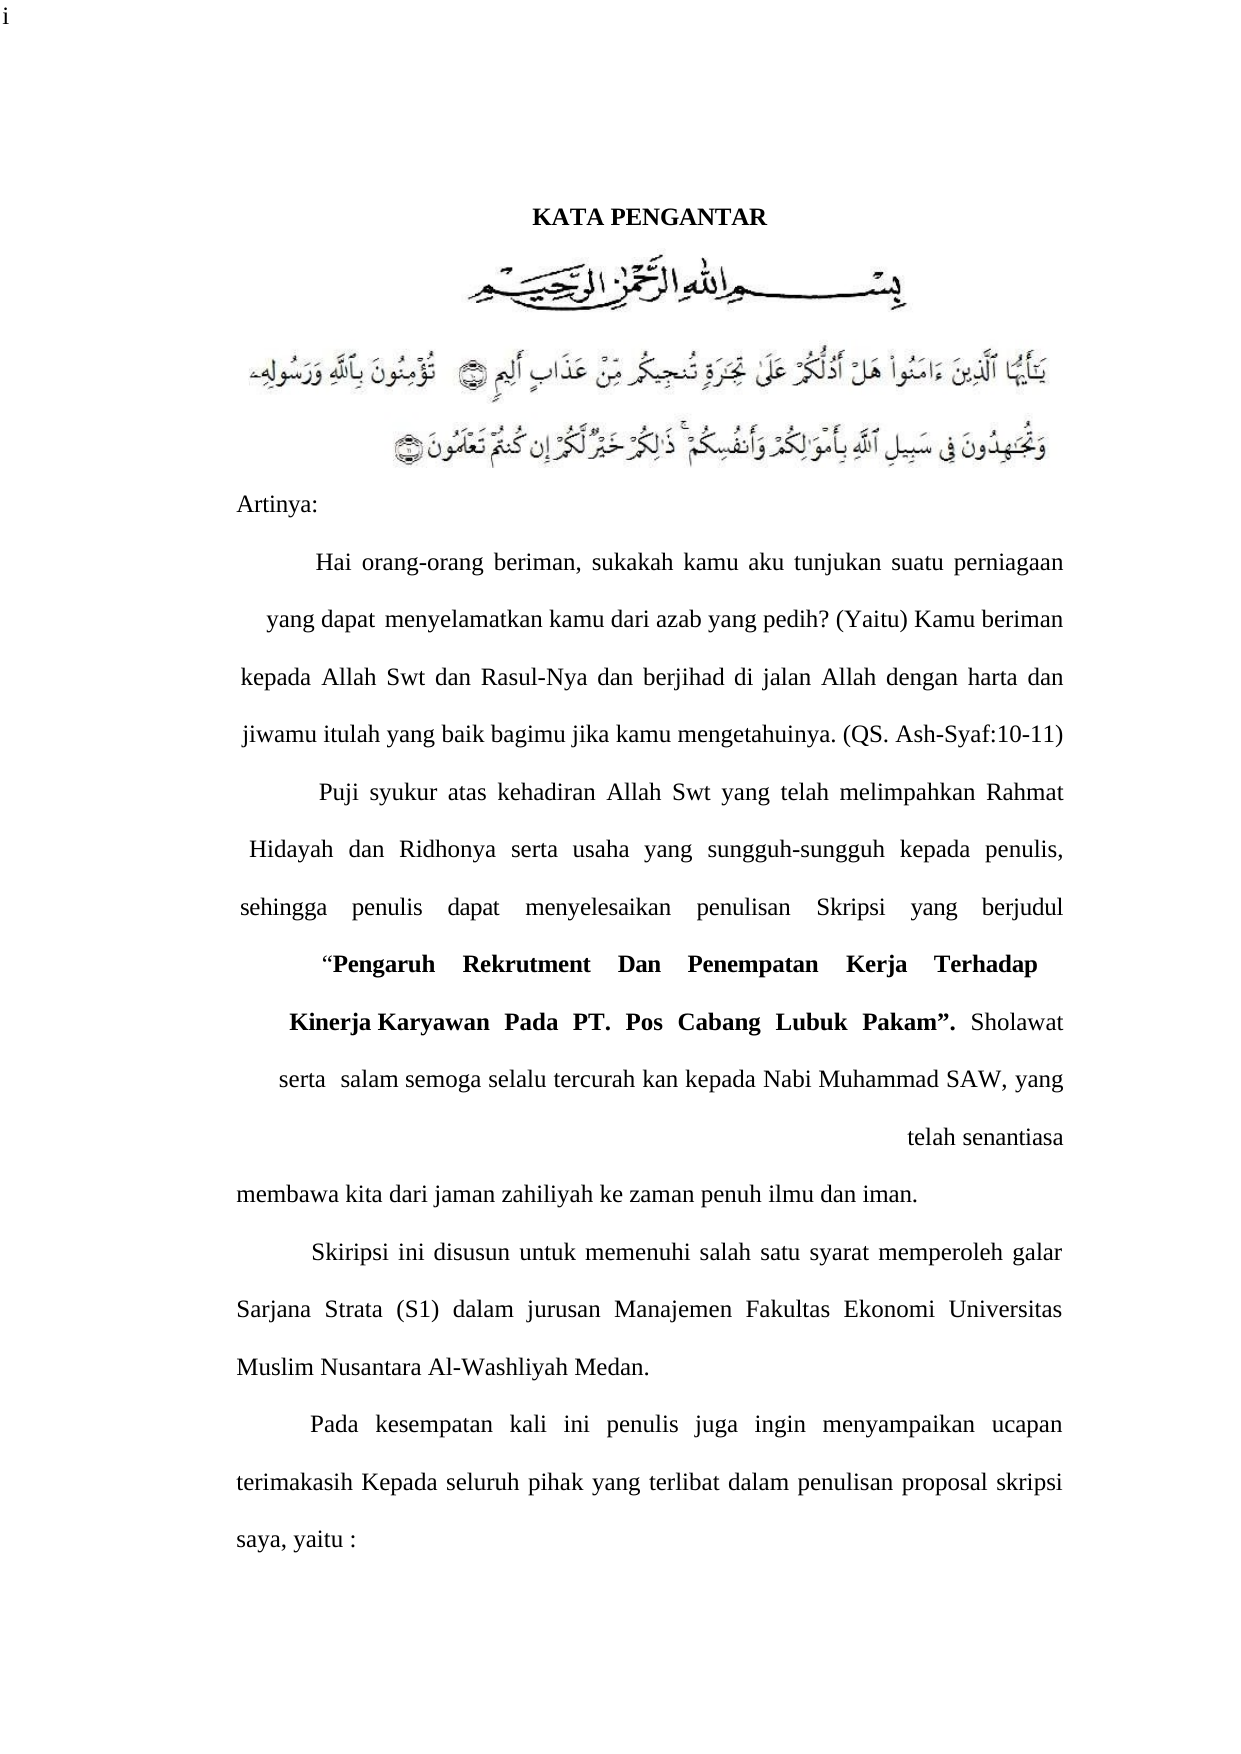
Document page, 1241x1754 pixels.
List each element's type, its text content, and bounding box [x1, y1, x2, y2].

text Hai orang-orang beriman, sukakah kamu aku tunjukan suatu perniagaan yang dapat menyelamatkan kamu dari azab yang pedih? (Yaitu) Kamu beriman kepada Allah Swt dan Rasul-Nya dan berjihad di jalan Allah dengan harta dan jiwamu itulah yang baik bagimu jika kamu mengetahuinya. (QS. Ash-Syaf:10-11) Puji syukur atas kehadiran Allah Swt yang telah melimpahkan Rahmat Hidayah dan Ridhonya serta usaha yang sungguh-sungguh kepada penulis, sehingga penulis dapat menyelesaikan penulisan Skripsi yang berjudul “Pengaruh Rekrutment Dan Penempatan Kerja Terhadap Kinerja Karyawan Pada PT. Pos Cabang Lubuk Pakam”. Sholawat serta salam semoga selalu tercurah kan kepada Nabi Muhammad SAW, yang telah senantiasa [236, 547, 1063, 1151]
text Pada kesempatan kali ini penulis juga ingin menyampaikan ucapan terimakasih Kepada seluruh pihak yang terlibat dalam penulisan proposal skripsi saya, yaitu : [236, 1409, 1063, 1553]
text Artinya: [236, 268, 1196, 518]
subtitle KATA PENGANTAR [236, 202, 1064, 231]
text membawa kita dari jaman zahiliyah ke zaman penuh ilmu dan iman. [236, 1179, 1196, 1208]
text Skiripsi ini disusun untuk memenuhi salah satu syarat memperoleh galar Sarjana Strata (S1) dalam jurusan Manajemen Fakultas Ekonomi Universitas Muslim Nusantara Al-Washliyah Medan. [236, 1237, 1063, 1381]
picture [248, 248, 1058, 268]
